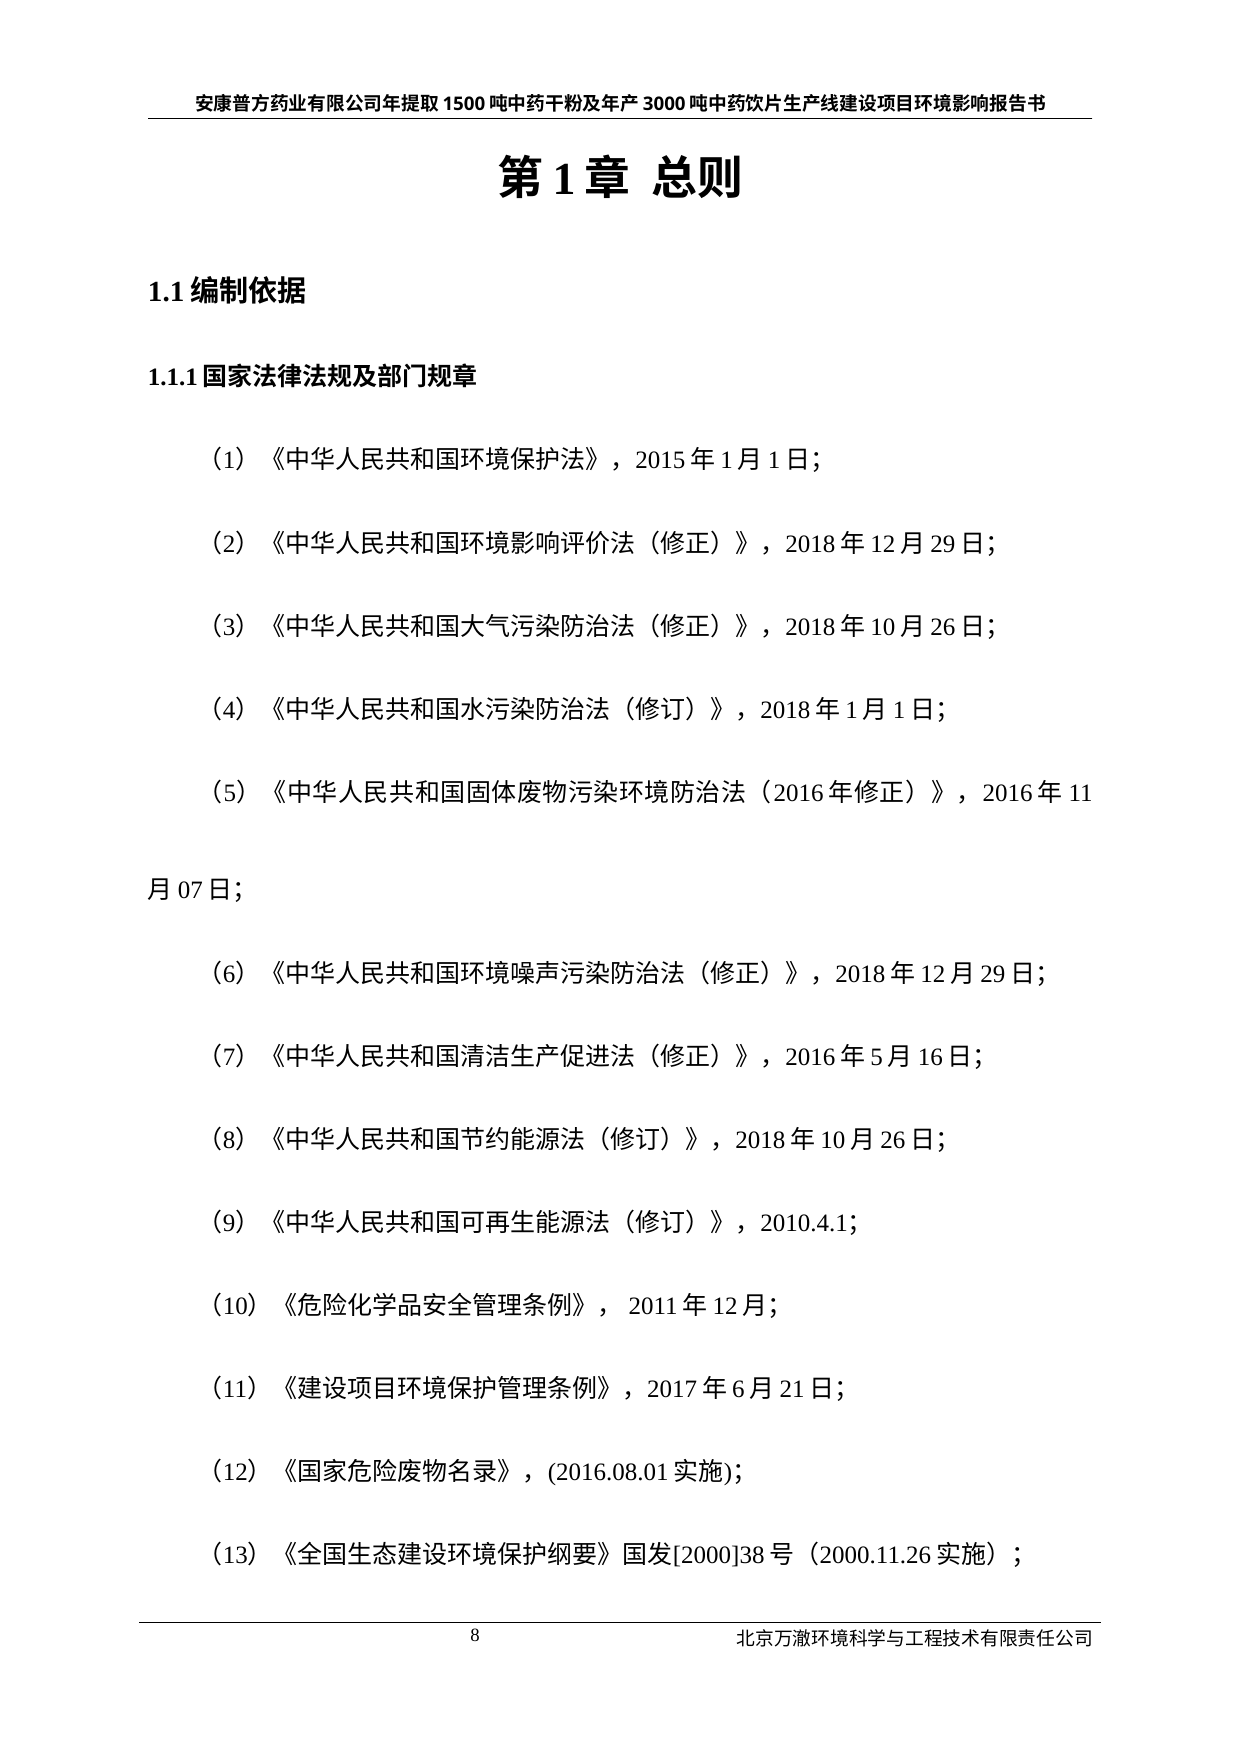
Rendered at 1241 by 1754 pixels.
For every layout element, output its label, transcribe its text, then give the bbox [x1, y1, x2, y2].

text 第1章 总则 [148, 126, 1092, 223]
text （9）《中华人民共和国可再生能源法（修订）》，2010.4.1； [148, 1188, 1092, 1253]
text （5）《中华人民共和国固体废物污染环境防治法（2016年修正）》，2016年11月07日； [148, 758, 1092, 921]
subtitle 1.1.1国家法律法规及部门规章 [148, 342, 1092, 407]
text （11）《建设项目环境保护管理条例》，2017年6月21日； [148, 1354, 1092, 1419]
subtitle 1.1编制依据 [148, 256, 1092, 321]
text （10）《危险化学品安全管理条例》， 2011年12月； [148, 1271, 1092, 1336]
text （2）《中华人民共和国环境影响评价法（修正）》，2018年12月29日； [148, 509, 1092, 574]
text （7）《中华人民共和国清洁生产促进法（修正）》，2016年5月16日； [148, 1022, 1092, 1087]
text （6）《中华人民共和国环境噪声污染防治法（修正）》，2018年12月29日； [148, 939, 1092, 1004]
text （8）《中华人民共和国节约能源法（修订）》，2018年10月26日； [148, 1105, 1092, 1170]
text （1）《中华人民共和国环境保护法》，2015年1月1日； [148, 426, 1092, 491]
text （12）《国家危险废物名录》，(2016.08.01实施)； [148, 1437, 1092, 1502]
text （13）《全国生态建设环境保护纲要》国发[2000]38号（2000.11.26实施）； [148, 1521, 1092, 1586]
text （3）《中华人民共和国大气污染防治法（修正）》，2018年10月26日； [148, 592, 1092, 657]
text （4）《中华人民共和国水污染防治法（修订）》，2018年1月1日； [148, 675, 1092, 740]
